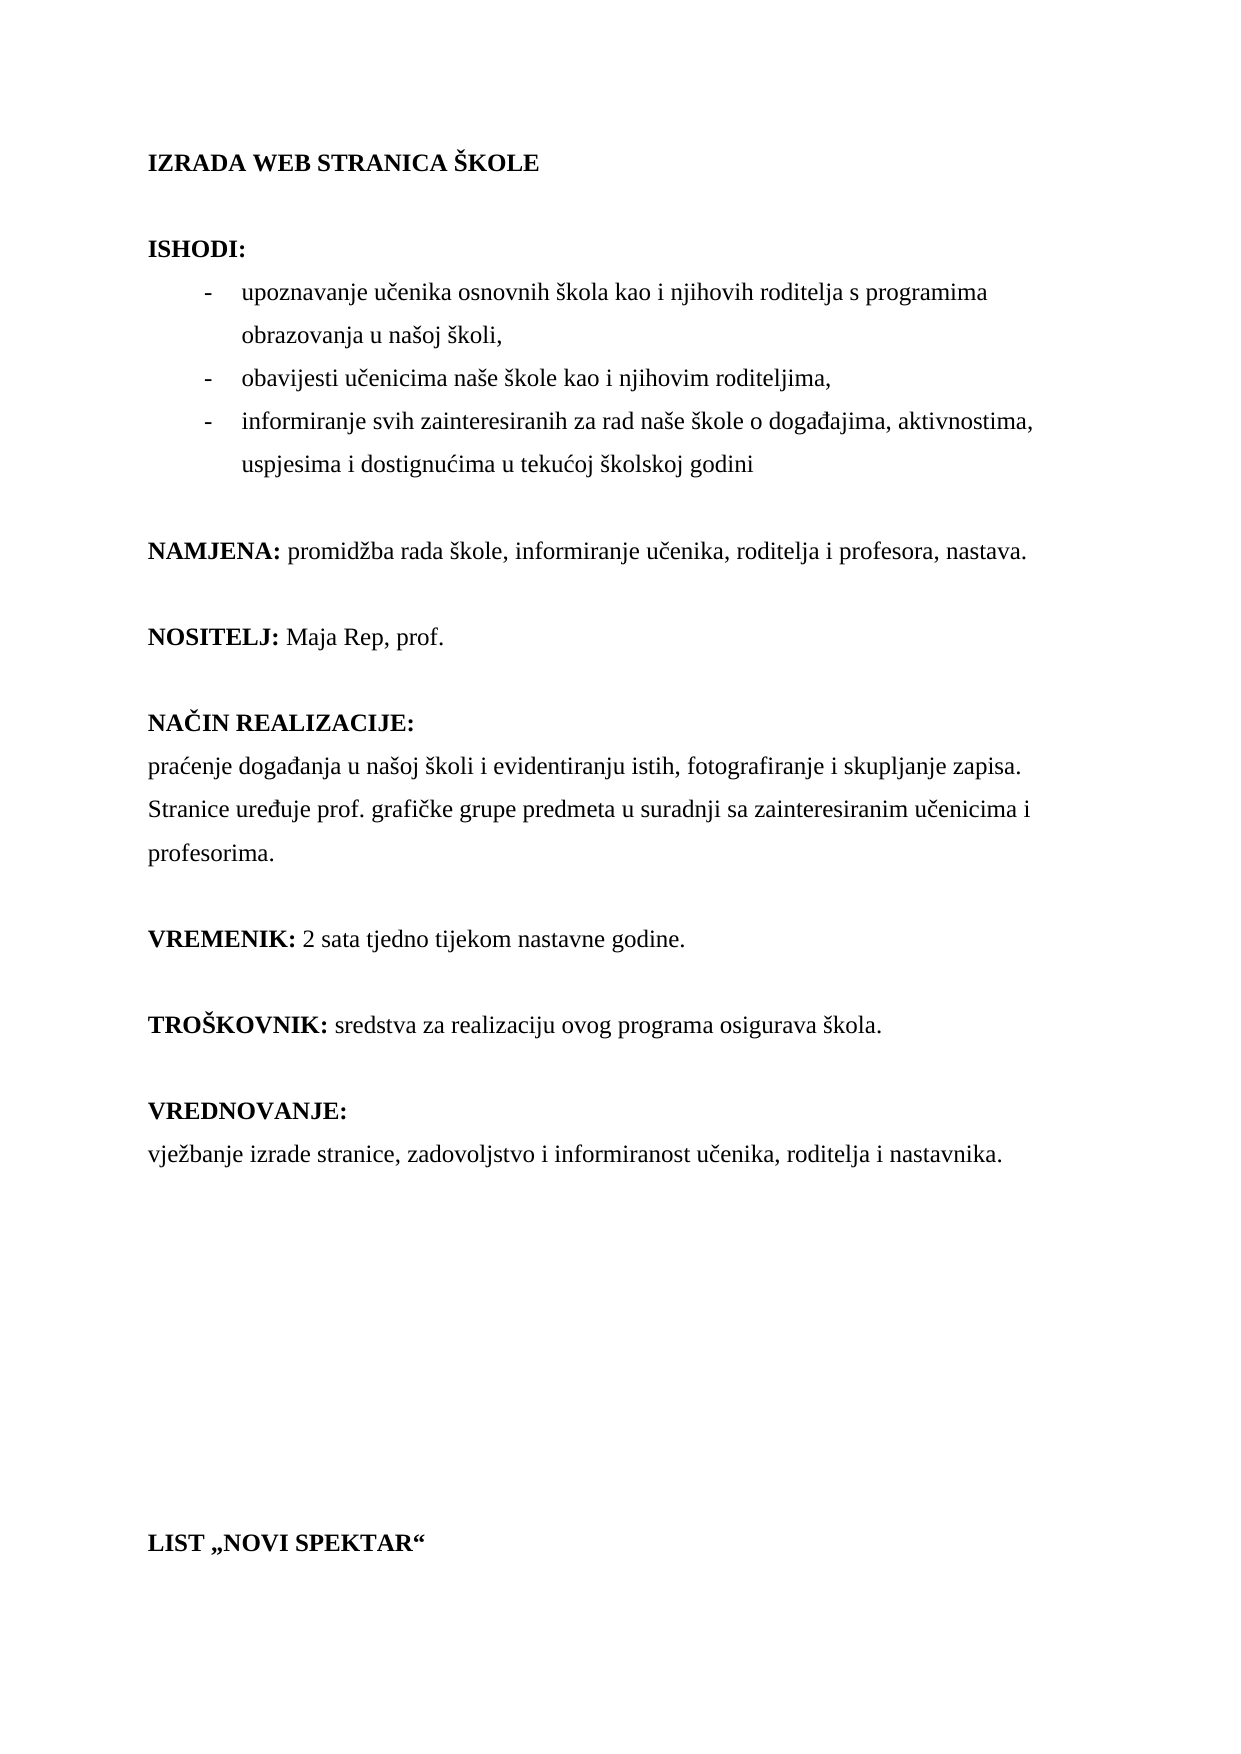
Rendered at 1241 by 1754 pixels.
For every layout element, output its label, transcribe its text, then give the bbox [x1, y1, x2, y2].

text praćenje događanja u našoj školi i evidentiranju istih, fotografiranje i skupljanje zapisa. Stranice uređuje prof. grafičke grupe predmeta u suradnji sa zainteresiranim učenicima i profesorima. [148, 751, 1093, 866]
text VREDNOVANJE: [148, 1096, 1093, 1125]
text VREMENIK: 2 sata tjedno tijekom nastavne godine. [148, 924, 1093, 953]
list upoznavanje učenika osnovnih škola kao i njihovih roditelja s programima obrazovanja u našoj školi, [204, 277, 1093, 349]
list obavijesti učenicima naše škole kao i njihovim roditeljima, [204, 363, 1093, 392]
text ISHODI: [148, 234, 1093, 263]
text vježbanje izrade stranice, zadovoljstvo i informiranost učenika, roditelja i nastavnika. [148, 1139, 1093, 1168]
list informiranje svih zainteresiranih za rad naše škole o događajima, aktivnostima, uspjesima i dostignućima u tekućoj školskoj godini [204, 406, 1093, 478]
text LIST „NOVI SPEKTAR“ [148, 1528, 1093, 1556]
text NAMJENA: promidžba rada škole, informiranje učenika, roditelja i profesora, nastava. [148, 536, 1093, 564]
text NAČIN REALIZACIJE: [148, 708, 1093, 737]
text IZRADA WEB STRANICA ŠKOLE [148, 148, 1093, 176]
text NOSITELJ: Maja Rep, prof. [148, 622, 1093, 651]
text TROŠKOVNIK: sredstva za realizaciju ovog programa osigurava škola. [148, 1010, 1093, 1039]
